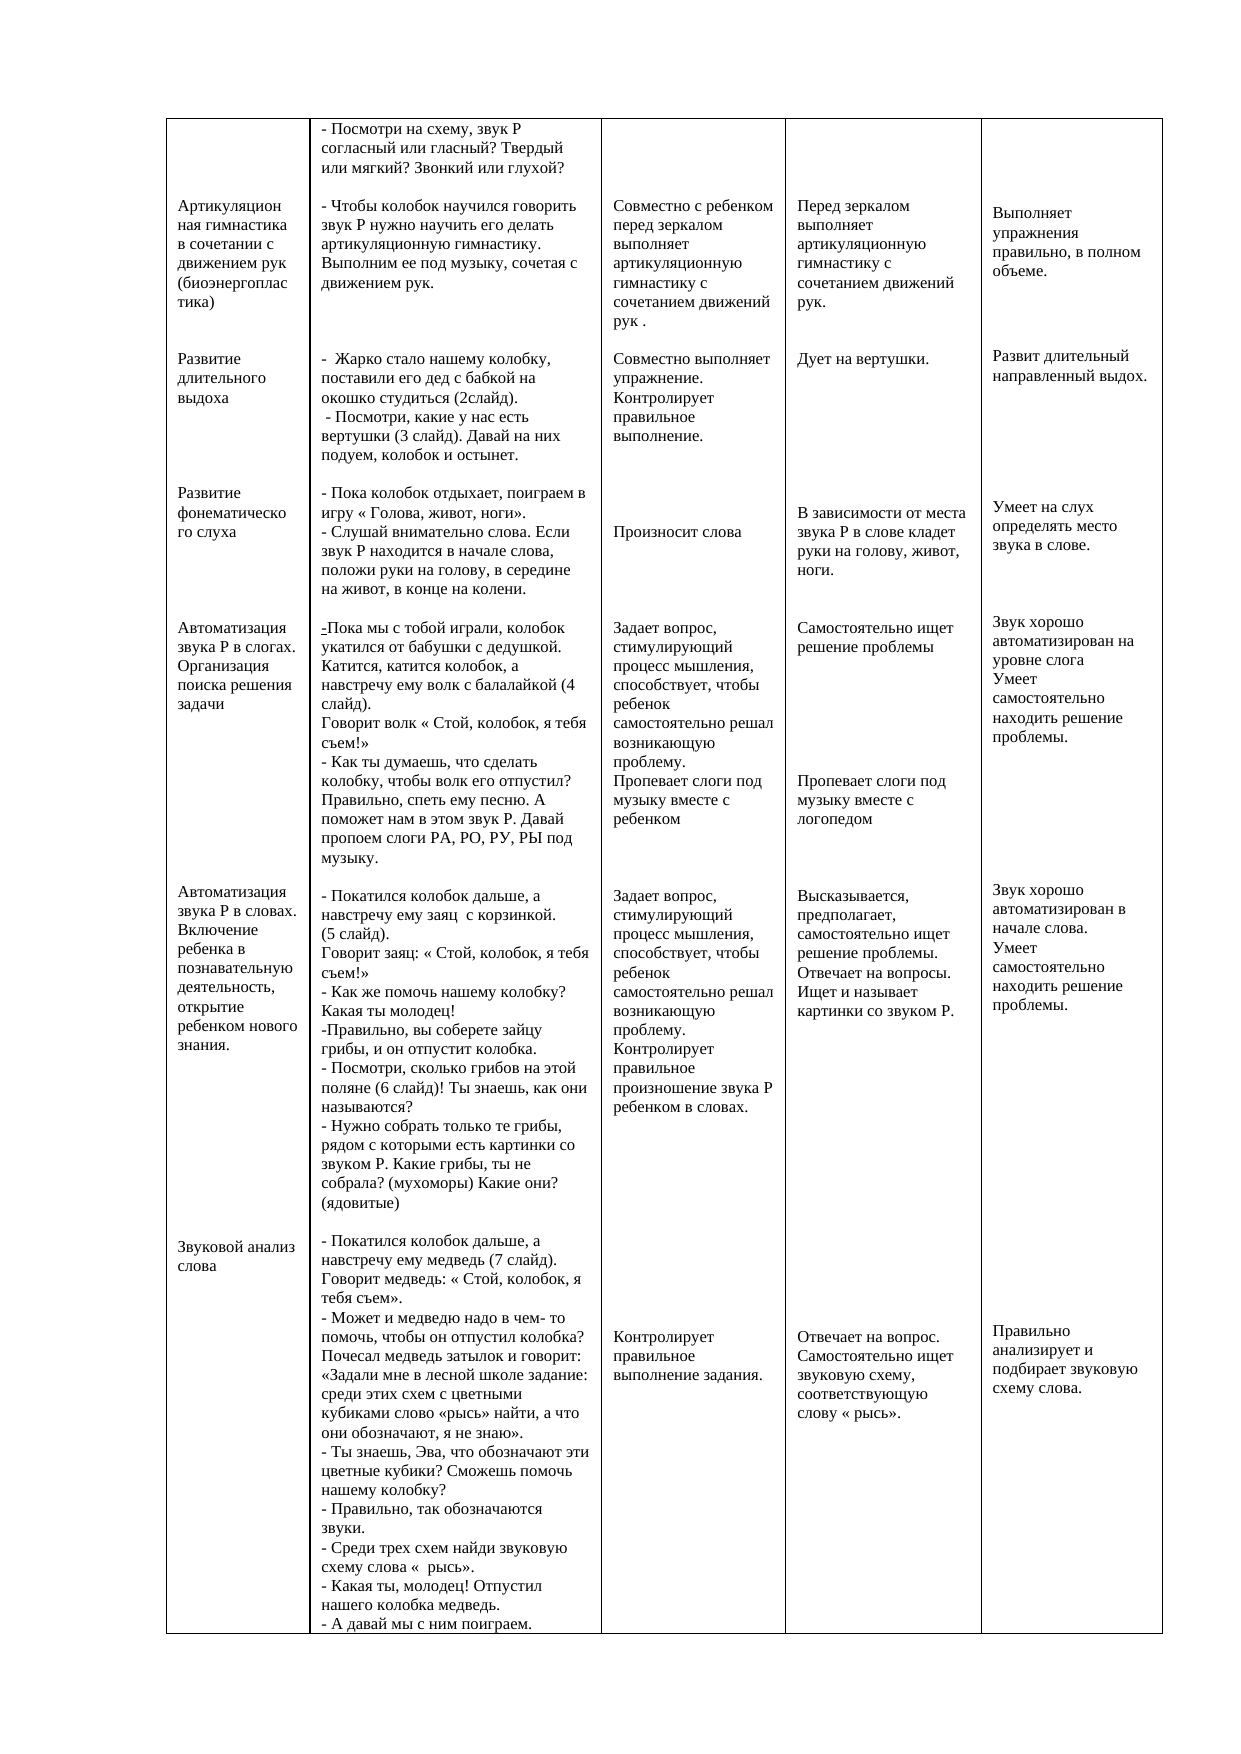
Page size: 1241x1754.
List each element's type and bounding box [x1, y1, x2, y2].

table_cell [602, 119, 785, 1633]
table_cell [786, 119, 981, 1633]
table_cell [167, 119, 309, 1633]
table_cell [982, 119, 1162, 1633]
table_cell [311, 119, 601, 1633]
